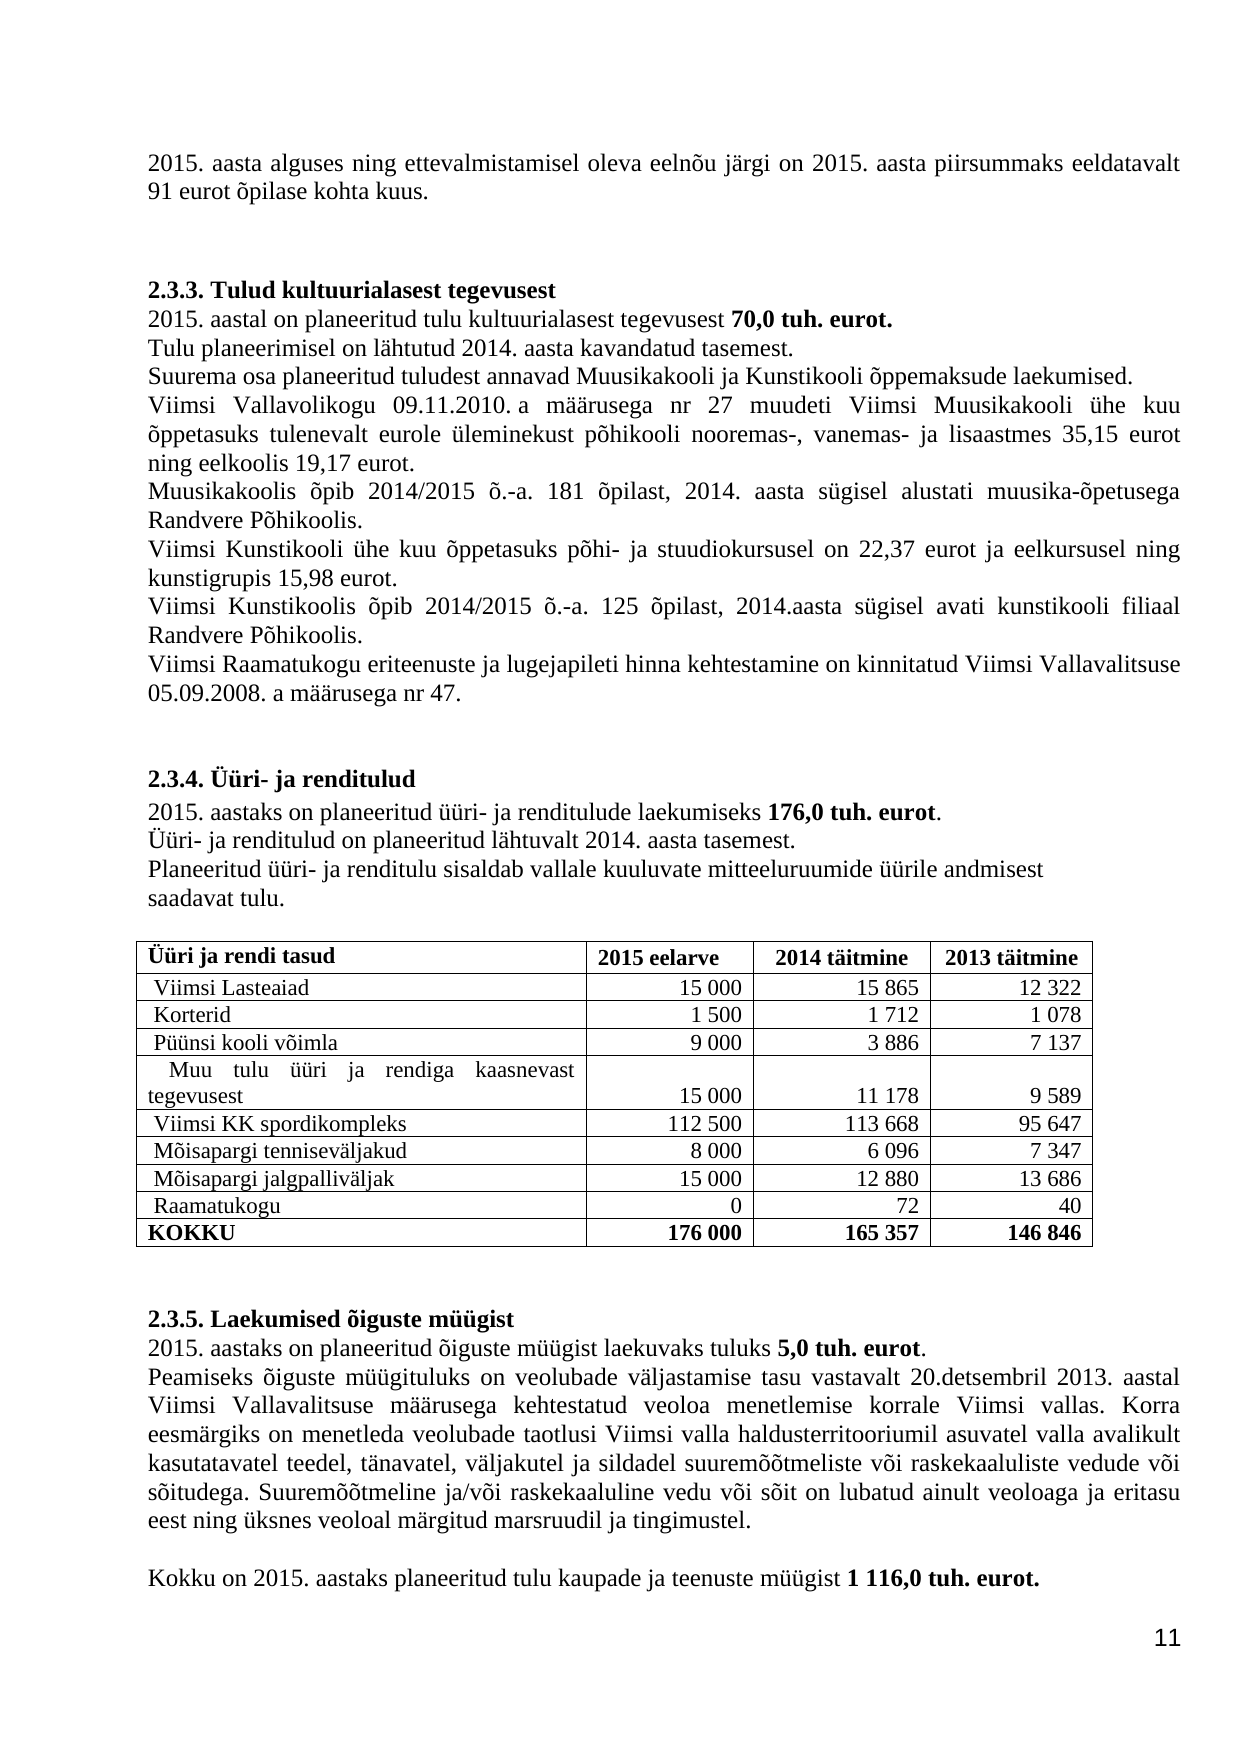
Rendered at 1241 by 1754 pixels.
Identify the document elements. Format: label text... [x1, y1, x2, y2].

text saadavat tulu. [148, 883, 1181, 912]
table_cell 176 000 [587, 1219, 753, 1246]
table_cell Mõisapargi jalgpalliväljak [137, 1165, 586, 1191]
text Viimsi Kunstikooli ühe kuu õppetasuks põhi- ja stuudiokursusel on 22,37 eurot ja eelkursusel ning kunstigrupis 15,98 eurot. [148, 534, 1181, 591]
table_header 2013 täitmine [931, 942, 1092, 973]
table_cell 165 357 [754, 1219, 930, 1246]
table_cell 72 [754, 1192, 930, 1218]
table_cell Mõisapargi tenniseväljakud [137, 1137, 586, 1163]
text Muusikakoolis õpib 2014/2015 õ.-a. 181 õpilast, 2014. aasta sügisel alustati muusika-õpetusega Randvere Põhikoolis. [148, 476, 1181, 534]
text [148, 148, 1181, 205]
table_cell 7 347 [931, 1137, 1092, 1163]
text 2015. aastaks on planeeritud õiguste müügist laekuvaks tuluks 5,0 tuh. eurot. [148, 1333, 1181, 1362]
table_cell 113 668 [754, 1110, 930, 1136]
text Üüri- ja renditulud on planeeritud lähtuvalt 2014. aasta tasemest. [148, 826, 1181, 854]
table_cell 1 712 [754, 1001, 930, 1028]
table_cell 1 078 [931, 1001, 1092, 1028]
table_cell 1 500 [587, 1001, 753, 1028]
table_cell 6 096 [754, 1137, 930, 1163]
table_cell 15 000 [587, 1056, 753, 1109]
text Tulu planeerimisel on lähtutud 2014. aasta kavandatud tasemest. [148, 333, 1181, 361]
text 2.3.3. Tulud kultuurialasest tegevusest [148, 275, 1181, 304]
text Viimsi Raamatukogu eriteenuste ja lugejapileti hinna kehtestamine on kinnitatud Viimsi Vallavalitsuse 05.09.2008. a määrusega nr 47. [148, 649, 1181, 706]
text Viimsi Kunstikoolis õpib 2014/2015 õ.-a. 125 õpilast, 2014.aasta sügisel avati kunstikooli filiaal Randvere Põhikoolis. [148, 591, 1181, 649]
text 2015. aastal on planeeritud tulu kultuurialasest tegevusest 70,0 tuh. eurot. [148, 304, 1181, 333]
table_cell Püünsi kooli võimla [137, 1029, 586, 1055]
text Planeeritud üüri- ja renditulu sisaldab vallale kuuluvate mitteeluruumide üürile andmisest [148, 854, 1181, 883]
text 2.3.5. Laekumised õiguste müügist [148, 1304, 1181, 1333]
table_cell 40 [931, 1192, 1092, 1218]
text 2.3.4. Üüri- ja renditulud [148, 764, 1181, 793]
table_cell Viimsi Lasteaiad [137, 974, 586, 1000]
table_cell 0 [587, 1192, 753, 1218]
table_cell 12 880 [754, 1165, 930, 1191]
table_cell 15 000 [587, 974, 753, 1000]
table_header 2014 täitmine [754, 942, 930, 973]
text Viimsi Vallavolikogu 09.11.2010. a määrusega nr 27 muudeti Viimsi Muusikakooli ühe kuu õppetasuks tulenevalt eurole üleminekust põhikooli nooremas-, vanemas- ja lisaastmes 35,15 eurot ning eelkoolis 19,17 eurot. [148, 390, 1181, 476]
table_cell 13 686 [931, 1165, 1092, 1191]
table_cell 3 886 [754, 1029, 930, 1055]
table_header Üüri ja rendi tasud [137, 942, 586, 973]
table_cell 146 846 [931, 1219, 1092, 1246]
table_cell 9 000 [587, 1029, 753, 1055]
table_cell 12 322 [931, 974, 1092, 1000]
text Peamiseks õiguste müügituluks on veolubade väljastamise tasu vastavalt 20.detsembril 2013. aastal Viimsi Vallavalitsuse määrusega kehtestatud veoloa menetlemise korrale Viimsi vallas. Korra eesmärgiks on menetleda veolubade taotlusi Viimsi valla haldusterritooriumil asuvatel valla avalikult kasutatavatel teedel, tänavatel, väljakutel ja sildadel suuremõõtmeliste või raskekaaluliste vedude või sõitudega. Suuremõõtmeline ja/või raskekaaluline vedu või sõit on lubatud ainult veoloaga ja eritasu eest ning üksnes veoloal märgitud marsruudil ja tingimustel. [148, 1362, 1181, 1534]
table_cell 15 000 [587, 1165, 753, 1191]
table_cell Raamatukogu [137, 1192, 586, 1218]
table_header 2015 eelarve [587, 942, 753, 973]
table_cell 11 178 [754, 1056, 930, 1109]
table_cell 15 865 [754, 974, 930, 1000]
table_cell 9 589 [931, 1056, 1092, 1109]
table_cell 112 500 [587, 1110, 753, 1136]
table_cell 7 137 [931, 1029, 1092, 1055]
table_cell 95 647 [931, 1110, 1092, 1136]
table_cell Viimsi KK spordikompleks [137, 1110, 586, 1136]
table_cell Muu tulu üüri ja rendiga kaasnevast tegevusest [137, 1056, 586, 1109]
text Suurema osa planeeritud tuludest annavad Muusikakooli ja Kunstikooli õppemaksude laekumised. [148, 361, 1181, 390]
table_cell Korterid [137, 1001, 586, 1028]
text 2015. aastaks on planeeritud üüri- ja renditulude laekumiseks 176,0 tuh. eurot. [148, 797, 1181, 826]
text Kokku on 2015. aastaks planeeritud tulu kaupade ja teenuste müügist 1 116,0 tuh. eurot. [148, 1563, 1181, 1592]
table_cell 8 000 [587, 1137, 753, 1163]
table_cell KOKKU [137, 1219, 586, 1246]
